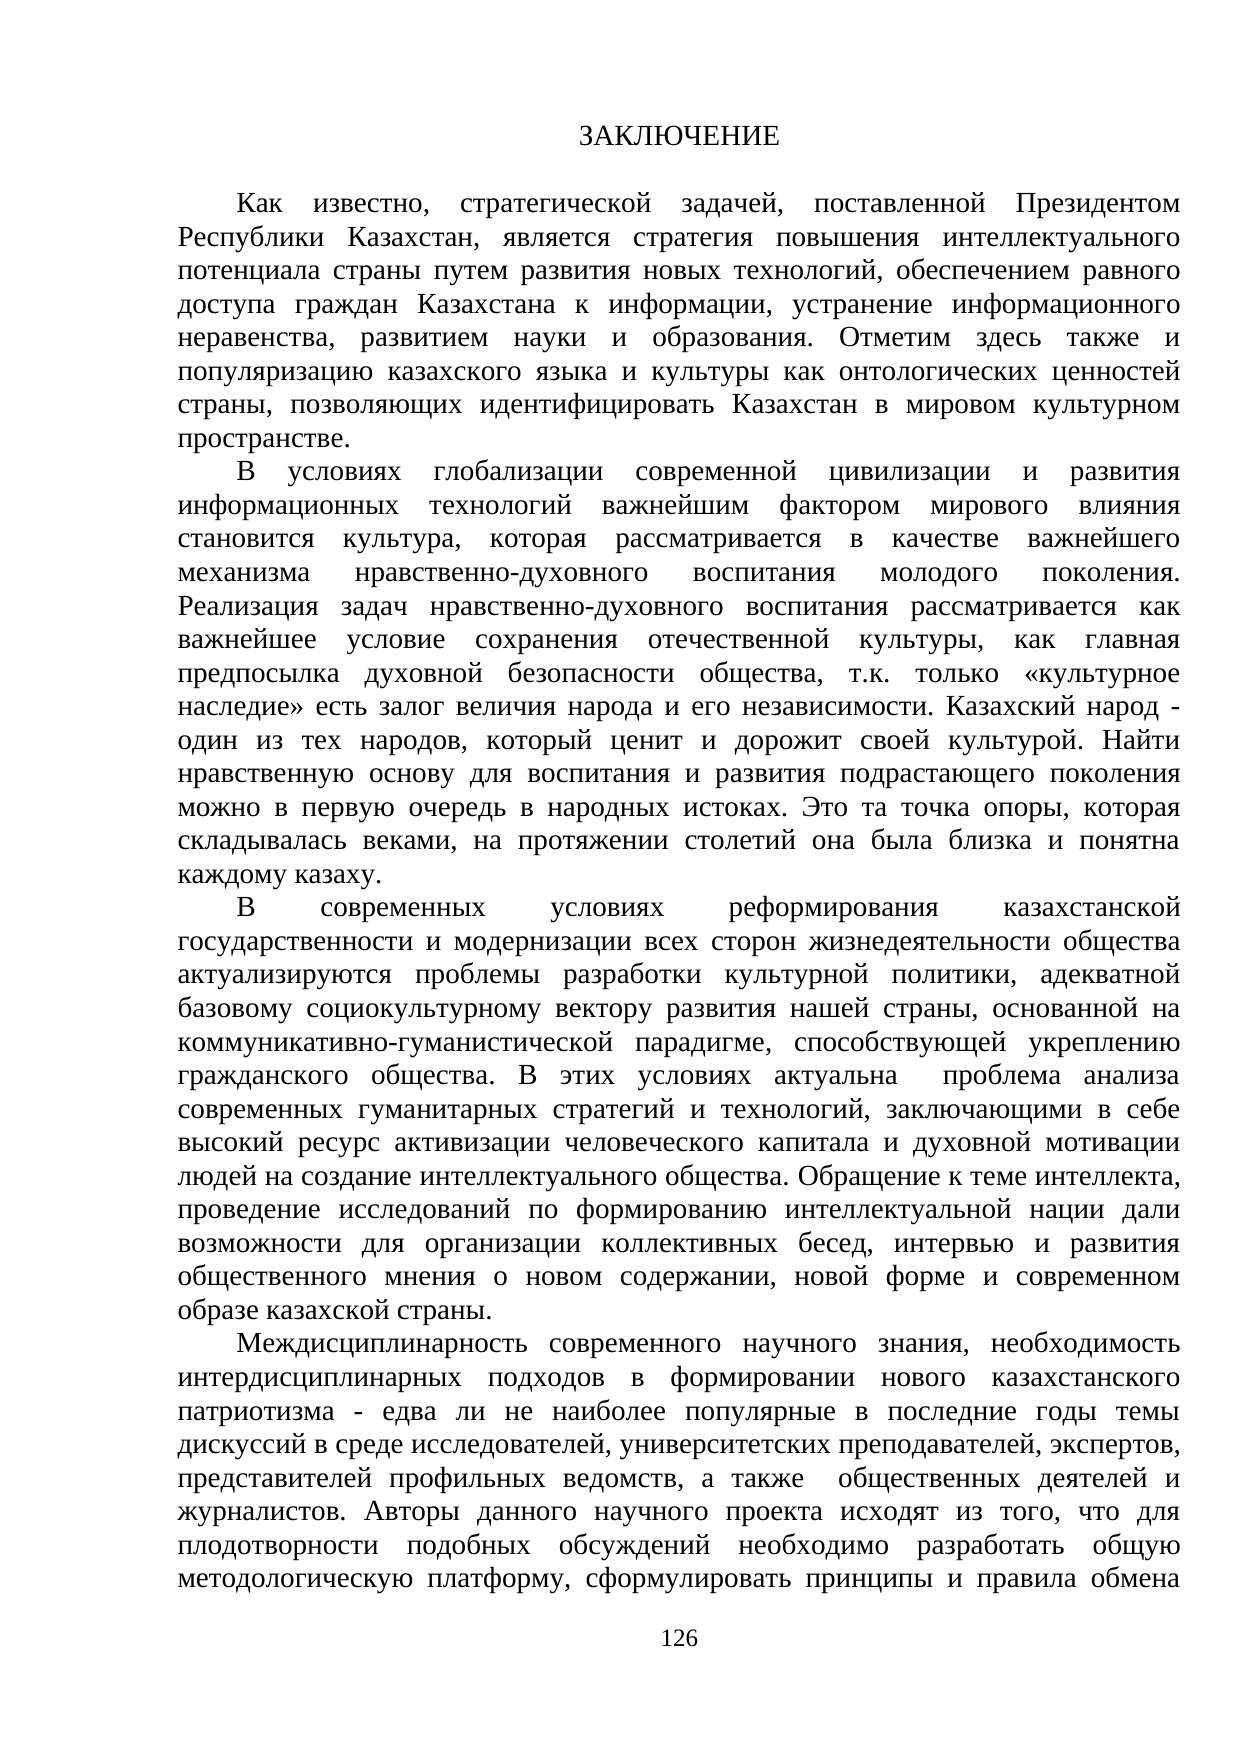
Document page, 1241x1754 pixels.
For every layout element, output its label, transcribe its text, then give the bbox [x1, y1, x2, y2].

text В условиях глобализации современной цивилизации и развития информационных технологий важнейшим фактором мирового влияния cтановится культура, которая рассматривается в качестве важнейшего механизма нравственно-духовного воспитания молодого поколения. Реализация задач нравственно-духовного воспитания рассматривается как важнейшее условие сохранения отечественной культуры, как главная предпосылка духовной безопасности общества, т.к. только «культурное наследие» есть залог величия народа и его независимости. Казахский народ - один из тех народов, который ценит и дорожит своей культурой. Найти нравственную основу для воспитания и развития подрастающего поколения можно в первую очередь в народных истоках. Это та точка опоры, которая складывалась веками, на протяжении столетий она была близка и понятна каждому казаху. [177, 453, 1181, 889]
text ЗАКЛЮЧЕНИЕ [177, 118, 1181, 152]
text В современных условиях реформирования казахстанской государственности и модернизации всех сторон жизнедеятельности общества актуализируются проблемы разработки культурной политики, адекватной базовому социокультурному вектору развития нашей страны, основанной на коммуникативно-гуманистической парадигме, способствующей укреплению гражданского общества. В этих условиях актуальна проблема анализа современных гуманитарных стратегий и технологий, заключающими в себе высокий ресурс активизации человеческого капитала и духовной мотивации людей на создание интеллектуального общества. Обращение к теме интеллекта, проведение исследований по формированию интеллектуальной нации дали возможности для организации коллективных бесед, интервью и развития общественного мнения о новом содержании, новой форме и современном образе казахской страны. [177, 889, 1181, 1326]
text Как известно, стратегической задачей, поставленной Президентом Республики Казахстан, является стратегия повышения интеллектуального потенциала страны путем развития новых технологий, обеспечением равного доступа граждан Казахстана к информации, устранение информационного неравенства, развитием науки и образования. Отметим здесь также и популяризацию казахского языка и культуры как онтологических ценностей страны, позволяющих идентифицировать Казахстан в мировом культурном пространстве. [177, 185, 1181, 453]
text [177, 1326, 1181, 1594]
